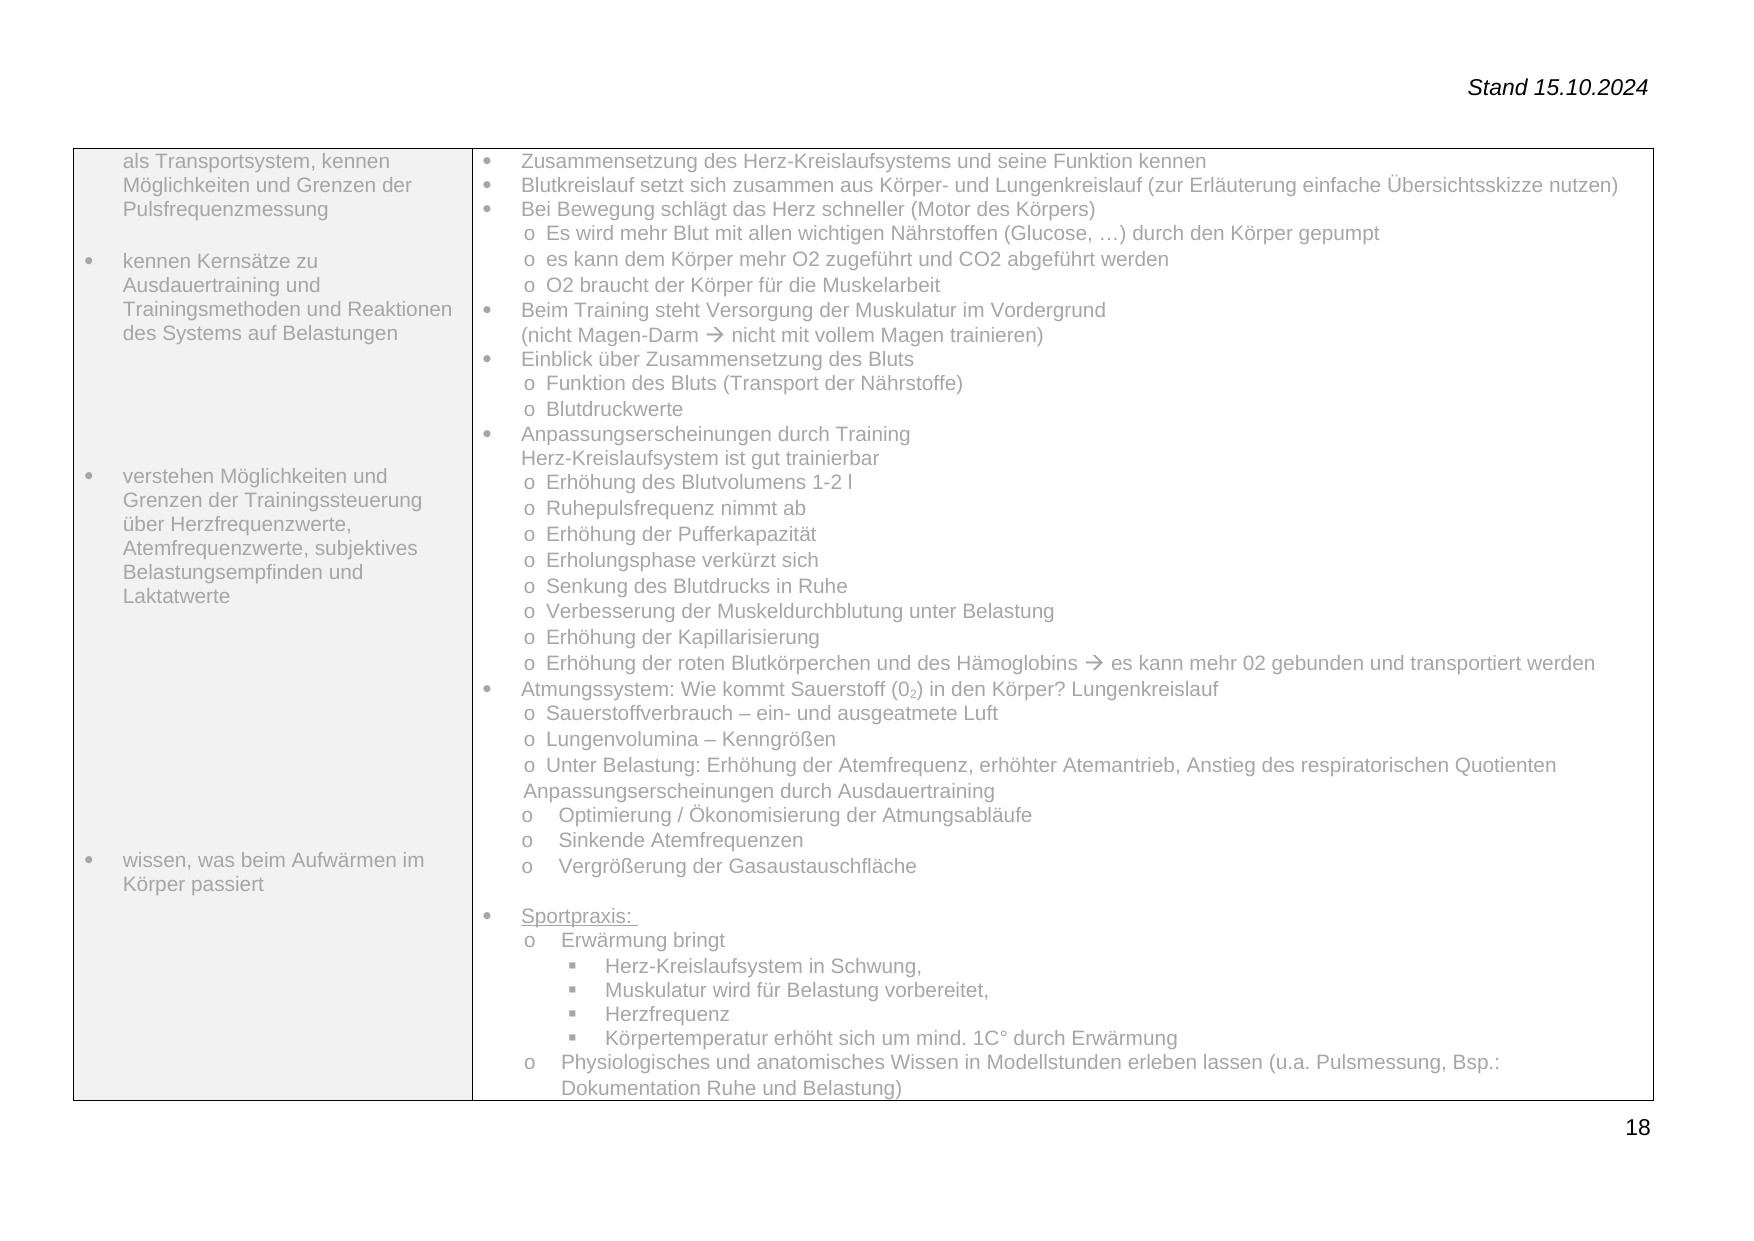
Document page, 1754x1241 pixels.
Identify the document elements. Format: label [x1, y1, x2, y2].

table_cell [74, 149, 472, 1100]
table_cell [473, 149, 1653, 1100]
